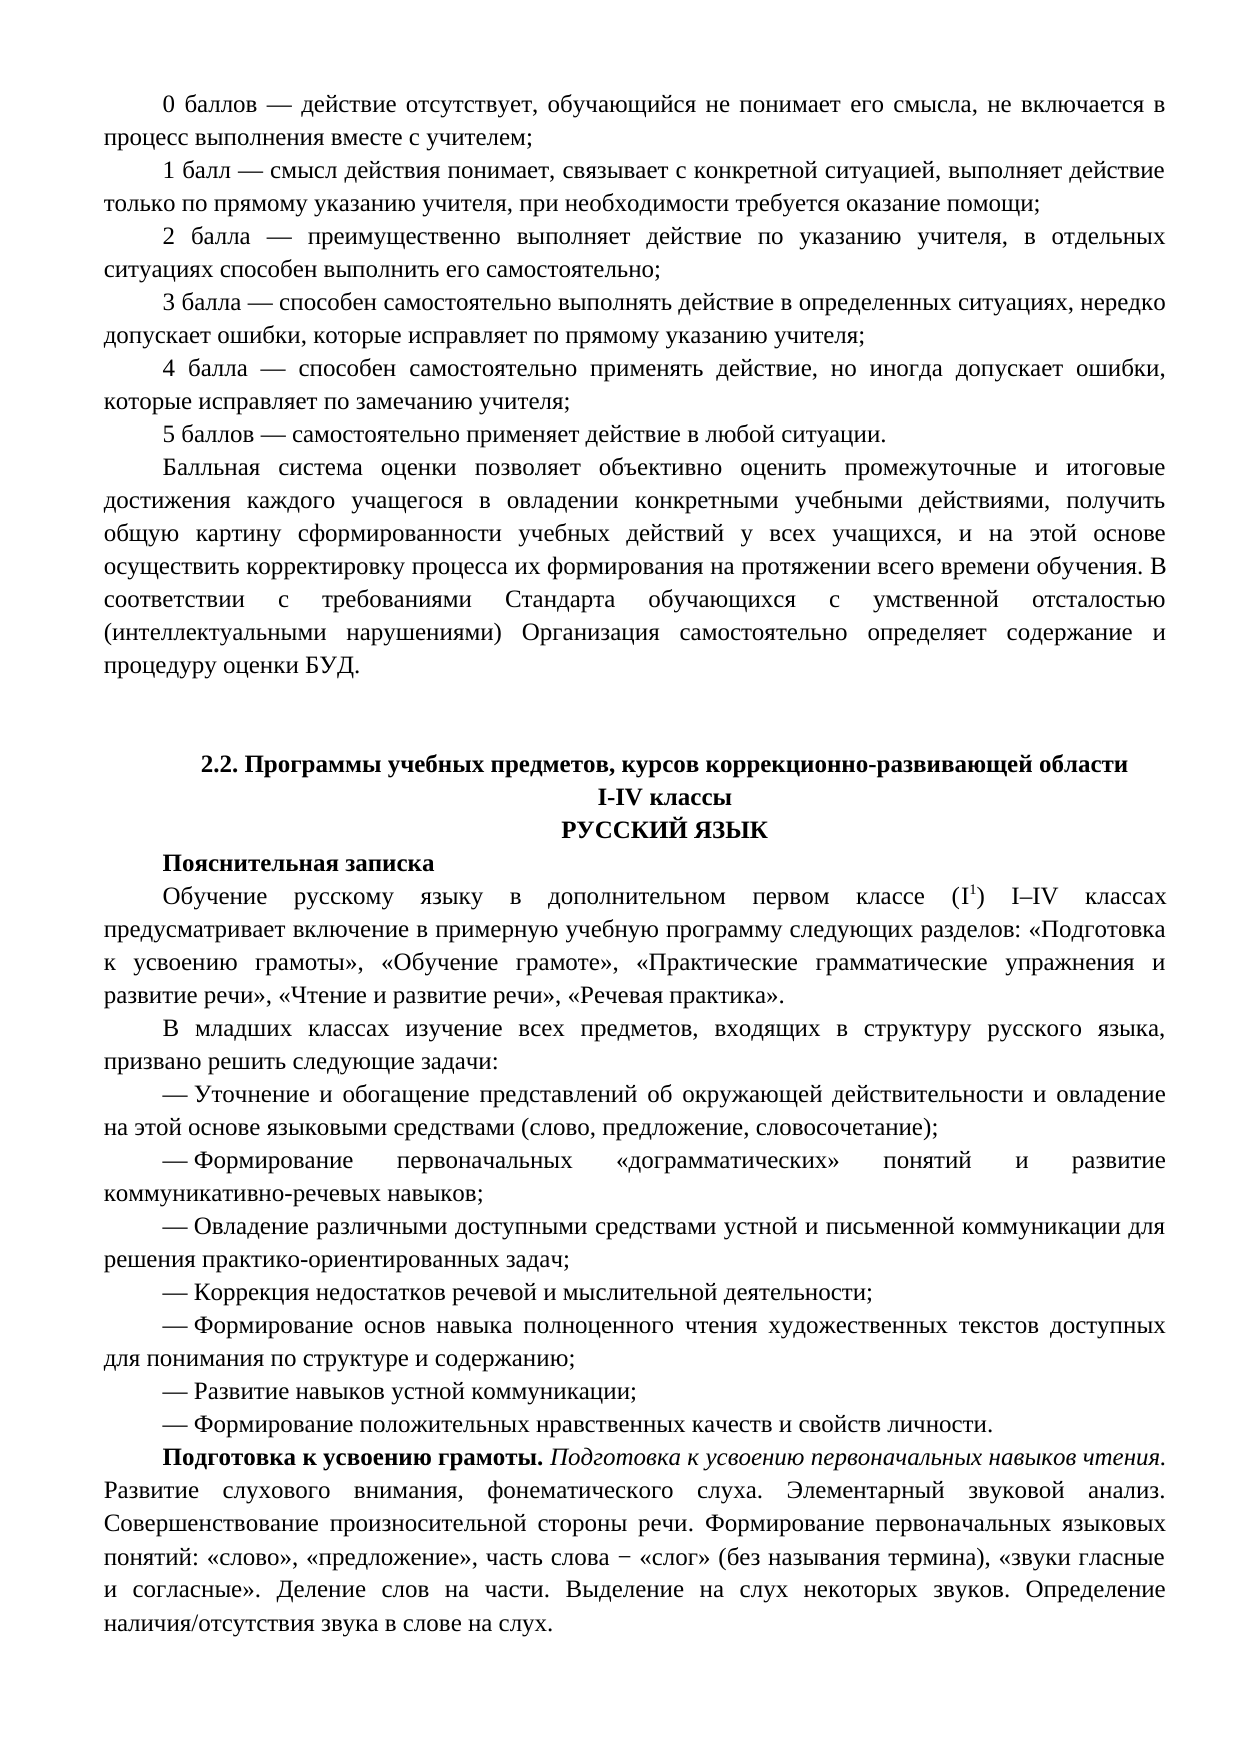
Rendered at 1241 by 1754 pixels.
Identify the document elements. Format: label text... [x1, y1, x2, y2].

text 2 балла ― преимущественно выполняет действие по указанию учителя, в отдельных ситуациях способен выполнить его самостоятельно; [103, 221, 1167, 282]
text Обучение русскому языку в дополнительном первом классе (I1) I–IV классах предусматривает включение в примерную учебную программу следующих разделов: «Подготовка к усвоению грамоты», «Обучение грамоте», «Практические грамматические упражнения и развитие речи», «Чтение и развитие речи», «Речевая практика». [103, 881, 1167, 1009]
text 2.2. Программы учебных предметов, курсов коррекционно-развивающей области [103, 749, 1167, 778]
text ― Развитие навыков устной коммуникации; [103, 1376, 1167, 1405]
text Подготовка к усвоению грамоты. Подготовка к усвоению первоначальных навыков чтения. Развитие слухового внимания, фонематического слуха. Элементарный звуковой анализ. Совершенствование произносительной стороны речи. Формирование первоначальных языковых понятий: «слово», «предложение», часть слова − «слог» (без называния термина), «звуки гласные и согласные». Деление слов на части. Выделение на слух некоторых звуков. Определение наличия/отсутствия звука в слове на слух. [103, 1442, 1167, 1636]
text 4 балла ― способен самостоятельно применять действие, но иногда допускает ошибки, которые исправляет по замечанию учителя; [103, 353, 1167, 414]
text ― Формирование положительных нравственных качеств и свойств личности. [103, 1409, 1167, 1438]
text Балльная система оценки позволяет объективно оценить промежуточные и итоговые достижения каждого учащегося в овладении конкретными учебными действиями, получить общую картину сформированности учебных действий у всех учащихся, и на этой основе осуществить корректировку процесса их формирования на протяжении всего времени обучения. В соответствии с требованиями Стандарта обучающихся с умственной отсталостью (интеллектуальными нарушениями) Организация самостоятельно определяет содержание и процедуру оценки БУД. [103, 452, 1167, 679]
text 1 балл ― смысл действия понимает, связывает с конкретной ситуацией, выполняет действие только по прямому указанию учителя, при необходимости требуется оказание помощи; [103, 155, 1167, 216]
text РУССКИЙ ЯЗЫК [103, 815, 1167, 844]
text В младших классах изучение всех предметов, входящих в структуру русского языка, призвано решить следующие задачи: [103, 1013, 1167, 1075]
text I-IV классы [103, 782, 1167, 811]
text ― Коррекция недостатков речевой и мыслительной деятельности; [103, 1277, 1167, 1306]
text ― Овладение различными доступными средствами устной и письменной коммуникации для решения практико-ориентированных задач; [103, 1211, 1167, 1273]
text ― Формирование первоначальных «дограмматических» понятий и развитие коммуникативно-речевых навыков; [103, 1145, 1167, 1207]
text 0 баллов ― действие отсутствует, обучающийся не понимает его смысла, не включается в процесс выполнения вместе с учителем; [103, 89, 1167, 150]
text ― Уточнение и обогащение представлений об окружающей действительности и овладение на этой основе языковыми средствами (слово, предложение, словосочетание); [103, 1079, 1167, 1141]
text Пояснительная записка [103, 848, 1167, 877]
text 5 баллов ― самостоятельно применяет действие в любой ситуации. [103, 419, 1167, 448]
text 3 балла ― способен самостоятельно выполнять действие в определенных ситуациях, нередко допускает ошибки, которые исправляет по прямому указанию учителя; [103, 287, 1167, 348]
text ― Формирование основ навыка полноценного чтения художественных текстов доступных для понимания по структуре и содержанию; [103, 1310, 1167, 1372]
